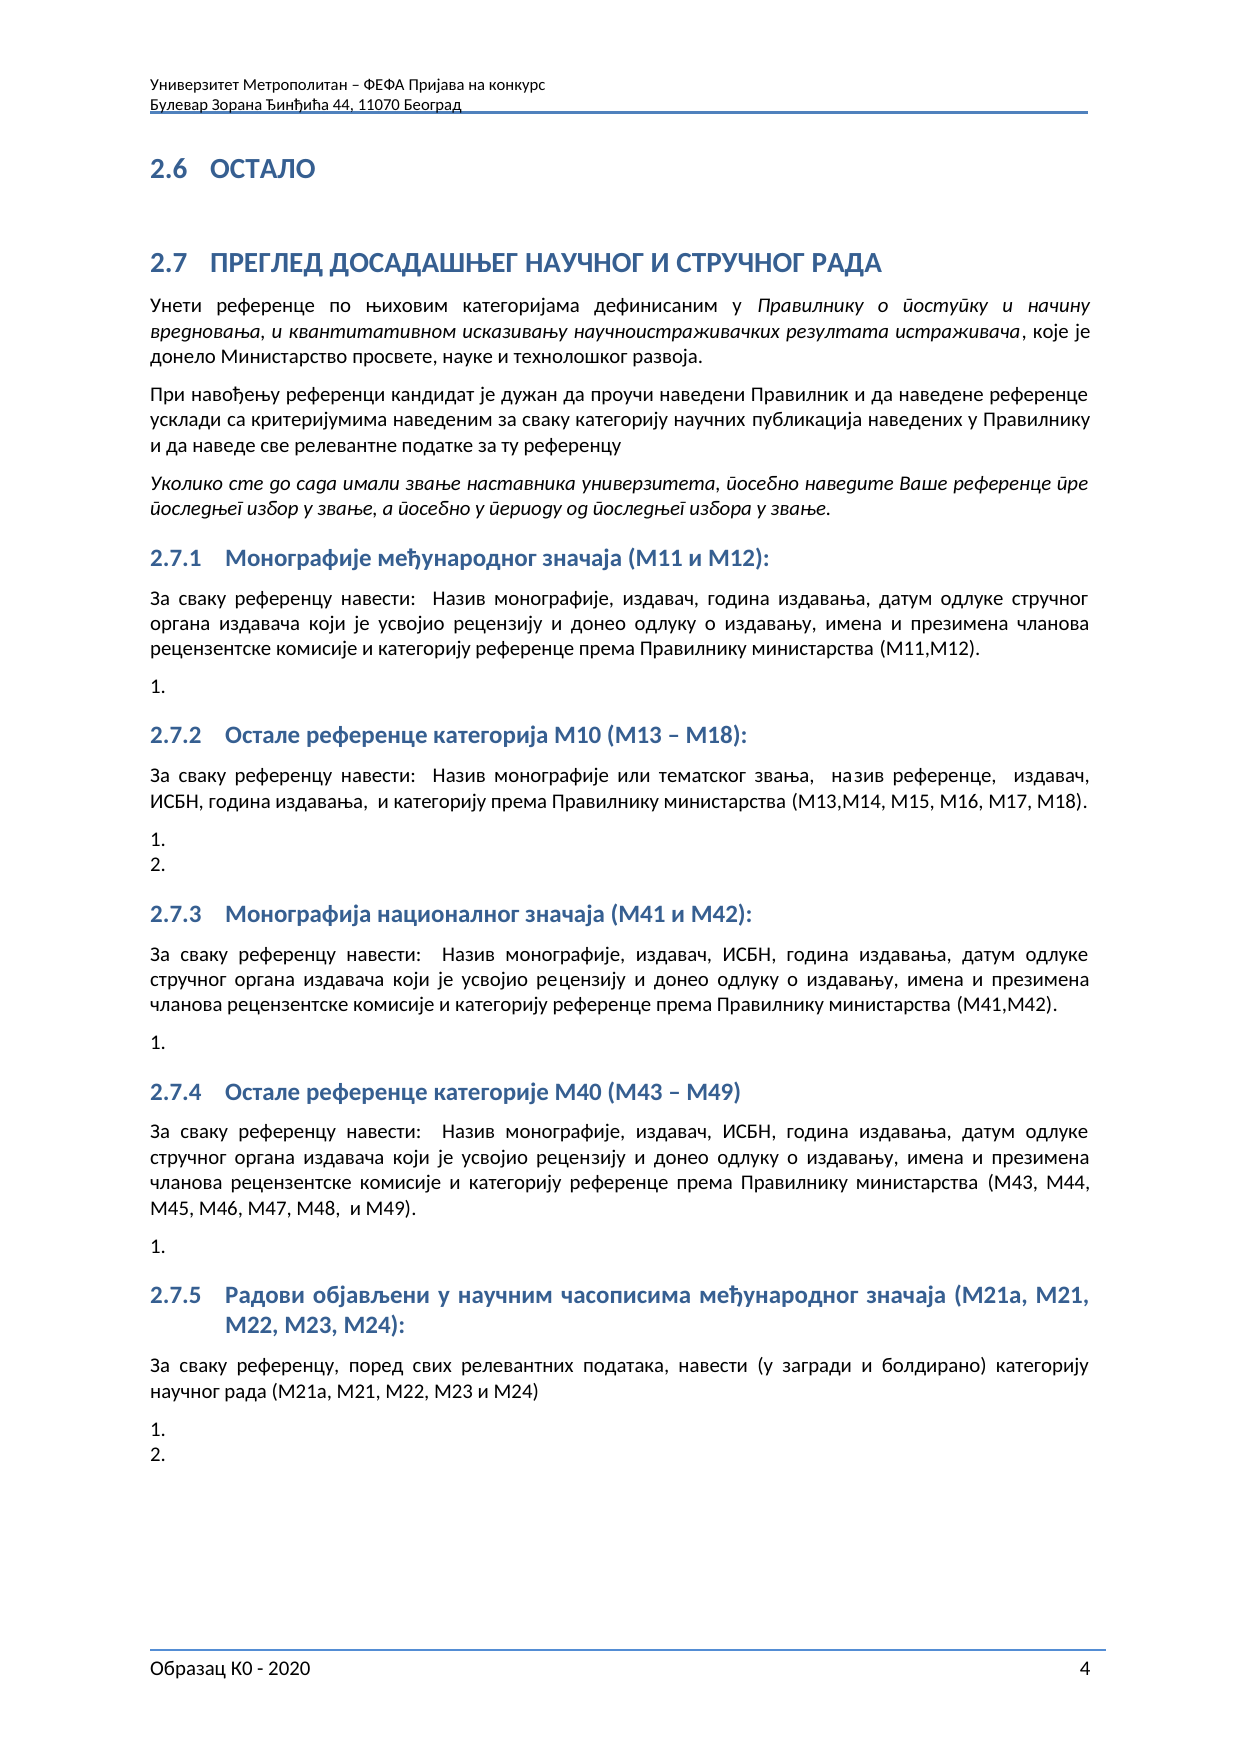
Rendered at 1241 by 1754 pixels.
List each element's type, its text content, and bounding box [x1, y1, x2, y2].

text Унети референце по њиховим категоријама дефинисаним у Правилнику о поступку и начину вредновања, и квантитативном исказивању научноистраживачких резултата истраживача, које је донело Министарство просвете, науке и технолошког развоја. [150, 292, 1090, 369]
subtitle ПРЕГЛЕД ДОСАДАШЊЕГ НАУЧНОГ И СТРУЧНОГ РАДА [150, 244, 1090, 280]
subtitle Остале референце категорије М40 (М43 – М49) [150, 1076, 1090, 1106]
text При навођењу референци кандидат је дужан да проучи наведени Правилник и да наведене референце усклади са критеријумима наведеним за сваку категорију научних публикација наведених у Правилнику и да наведе све релевантне податке за ту референцу [150, 381, 1090, 457]
text Уколико сте до сада имали звање наставника универзитета, посебно наведите Ваше референце пре последњег избор у звање, а посебно у периоду од последњег избора у звање. [150, 470, 1090, 521]
text За сваку референцу навести: Назив монографије, издавач, ИСБН, година издавања, датум одлуке стручног органа издавача који је усвојио рецензију и донео одлуку о издавању, имена и презимена чланова рецензентске комисије и категорију референце према Правилнику министарства (М41,М42). [150, 941, 1090, 1017]
text За сваку референцу навести: Назив монографије или тематског звања, назив референце, издавач, ИСБН, година издавања, и категорију према Правилнику министарства (М13,М14, М15, М16, М17, М18). [150, 763, 1090, 813]
text За сваку референцу, поред свих релевантних података, навести (у загради и болдирано) категорију научног рада (М21а, М21, М22, М23 и М24) [150, 1353, 1090, 1403]
subtitle Монографије међународног значаја (М11 и М12): [150, 542, 1090, 572]
subtitle ОСТАЛО [150, 150, 1090, 186]
subtitle Остале референце категорија М10 (М13 – М18): [150, 720, 1090, 750]
subtitle Радови објављени у научним часописима међународног значаја (М21а, М21, М22, М23, М24): [150, 1279, 1090, 1340]
text За сваку референцу навести: Назив монографије, издавач, ИСБН, година издавања, датум одлуке стручног органа издавача који је усвојио рецензију и донео одлуку о издавању, имена и презимена чланова рецензентске комисије и категорију референце према Правилнику министарства (М43, М44, М45, М46, М47, М48, и М49). [150, 1119, 1090, 1220]
text За сваку референцу навести: Назив монографије, издавач, година издавања, датум одлуке стручног органа издавача који је усвојио рецензију и донео одлуку о издавању, имена и презимена чланова рецензентске комисије и категорију референце према Правилнику министарства (М11,М12). [150, 585, 1090, 661]
subtitle Монографија националног значаја (М41 и М42): [150, 898, 1090, 928]
